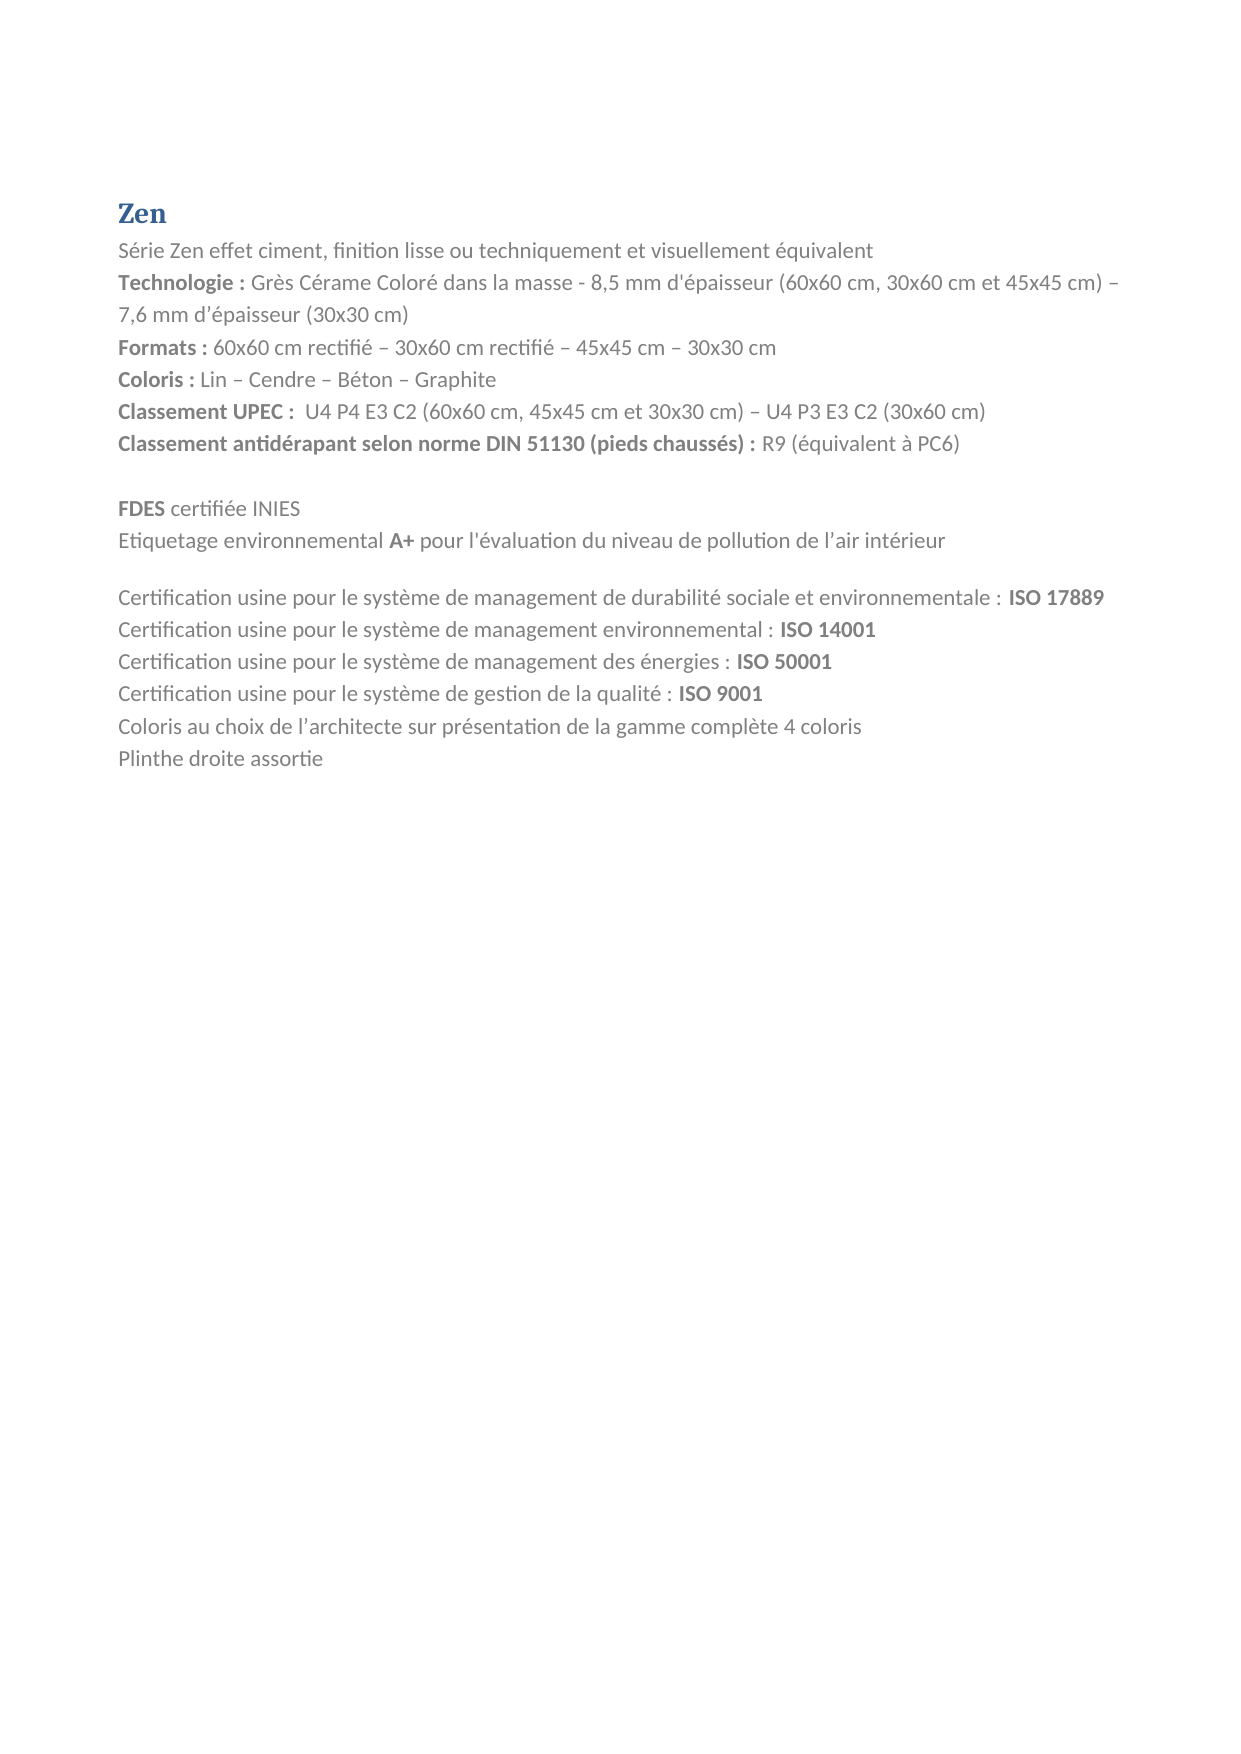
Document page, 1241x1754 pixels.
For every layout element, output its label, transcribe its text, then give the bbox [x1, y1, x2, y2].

text Etiquetage environnemental A+ pour l'évaluation du niveau de pollution de l’air intérieur [118, 526, 1122, 554]
text Certification usine pour le système de gestion de la qualité : ISO 9001 [118, 679, 1122, 708]
subtitle Zen [118, 198, 1122, 231]
text Classement UPEC : U4 P4 E3 C2 (60x60 cm, 45x45 cm et 30x30 cm) – U4 P3 E3 C2 (30x60 cm) [118, 397, 1122, 425]
text Coloris au choix de l’architecte sur présentation de la gamme complète 4 coloris [118, 712, 1122, 740]
text Classement antidérapant selon norme DIN 51130 (pieds chaussés) : R9 (équivalent à PC6) [118, 429, 1122, 457]
text Certification usine pour le système de management de durabilité sociale et environnementale : ISO 17889 [118, 583, 1122, 611]
text Série Zen effet ciment, finition lisse ou techniquement et visuellement équivalent [118, 236, 1122, 264]
text Formats : 60x60 cm rectifié – 30x60 cm rectifié – 45x45 cm – 30x30 cm [118, 333, 1122, 361]
text Plinthe droite assortie [118, 744, 1122, 772]
text Coloris : Lin – Cendre – Béton – Graphite [118, 365, 1122, 393]
text Certification usine pour le système de management environnemental : ISO 14001 [118, 615, 1122, 643]
text Technologie : Grès Cérame Coloré dans la masse - 8,5 mm d'épaisseur (60x60 cm, 30x60 cm et 45x45 cm) – 7,6 mm d’épaisseur (30x30 cm) [118, 268, 1122, 328]
text Certification usine pour le système de management des énergies : ISO 50001 [118, 647, 1122, 675]
text FDES certifiée INIES [118, 494, 1122, 522]
